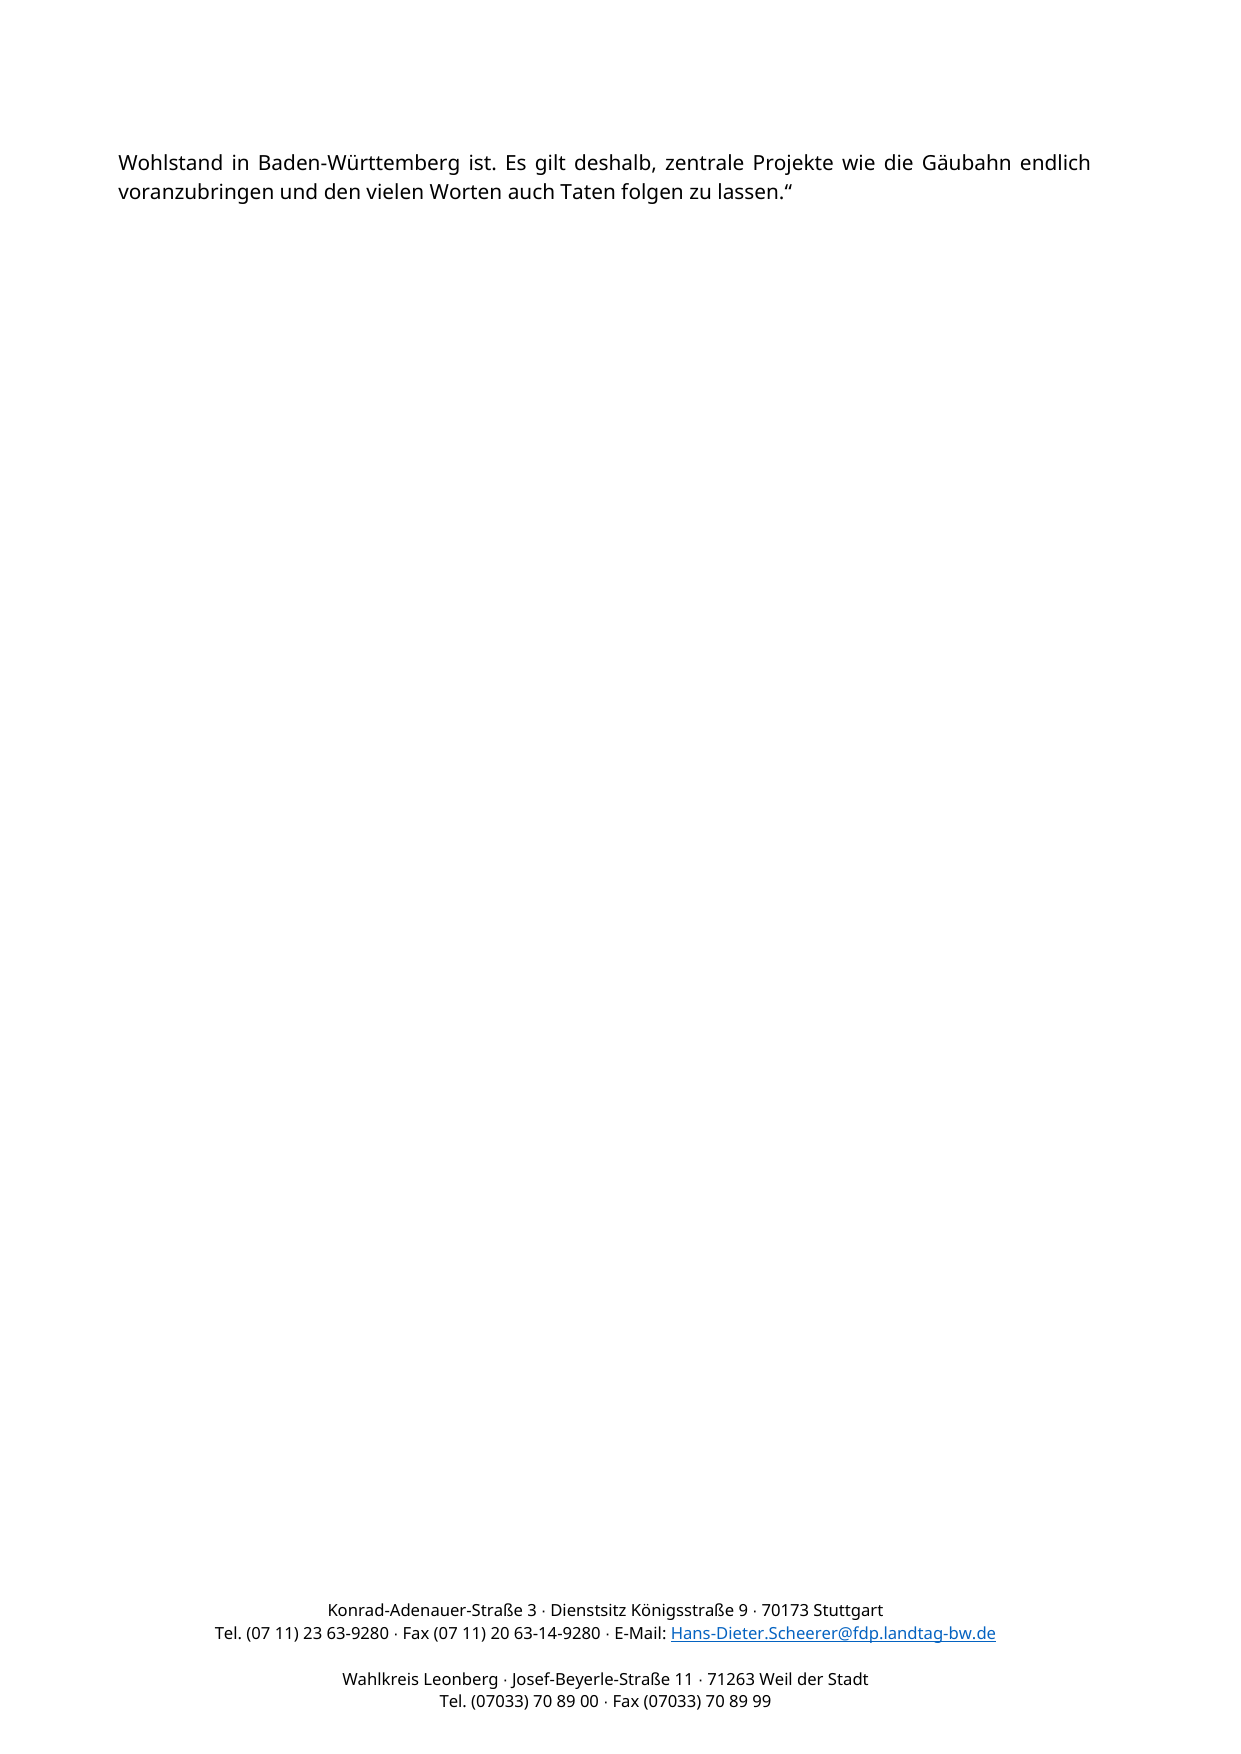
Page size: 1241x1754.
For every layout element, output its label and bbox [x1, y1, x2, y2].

text [118, 148, 1092, 206]
